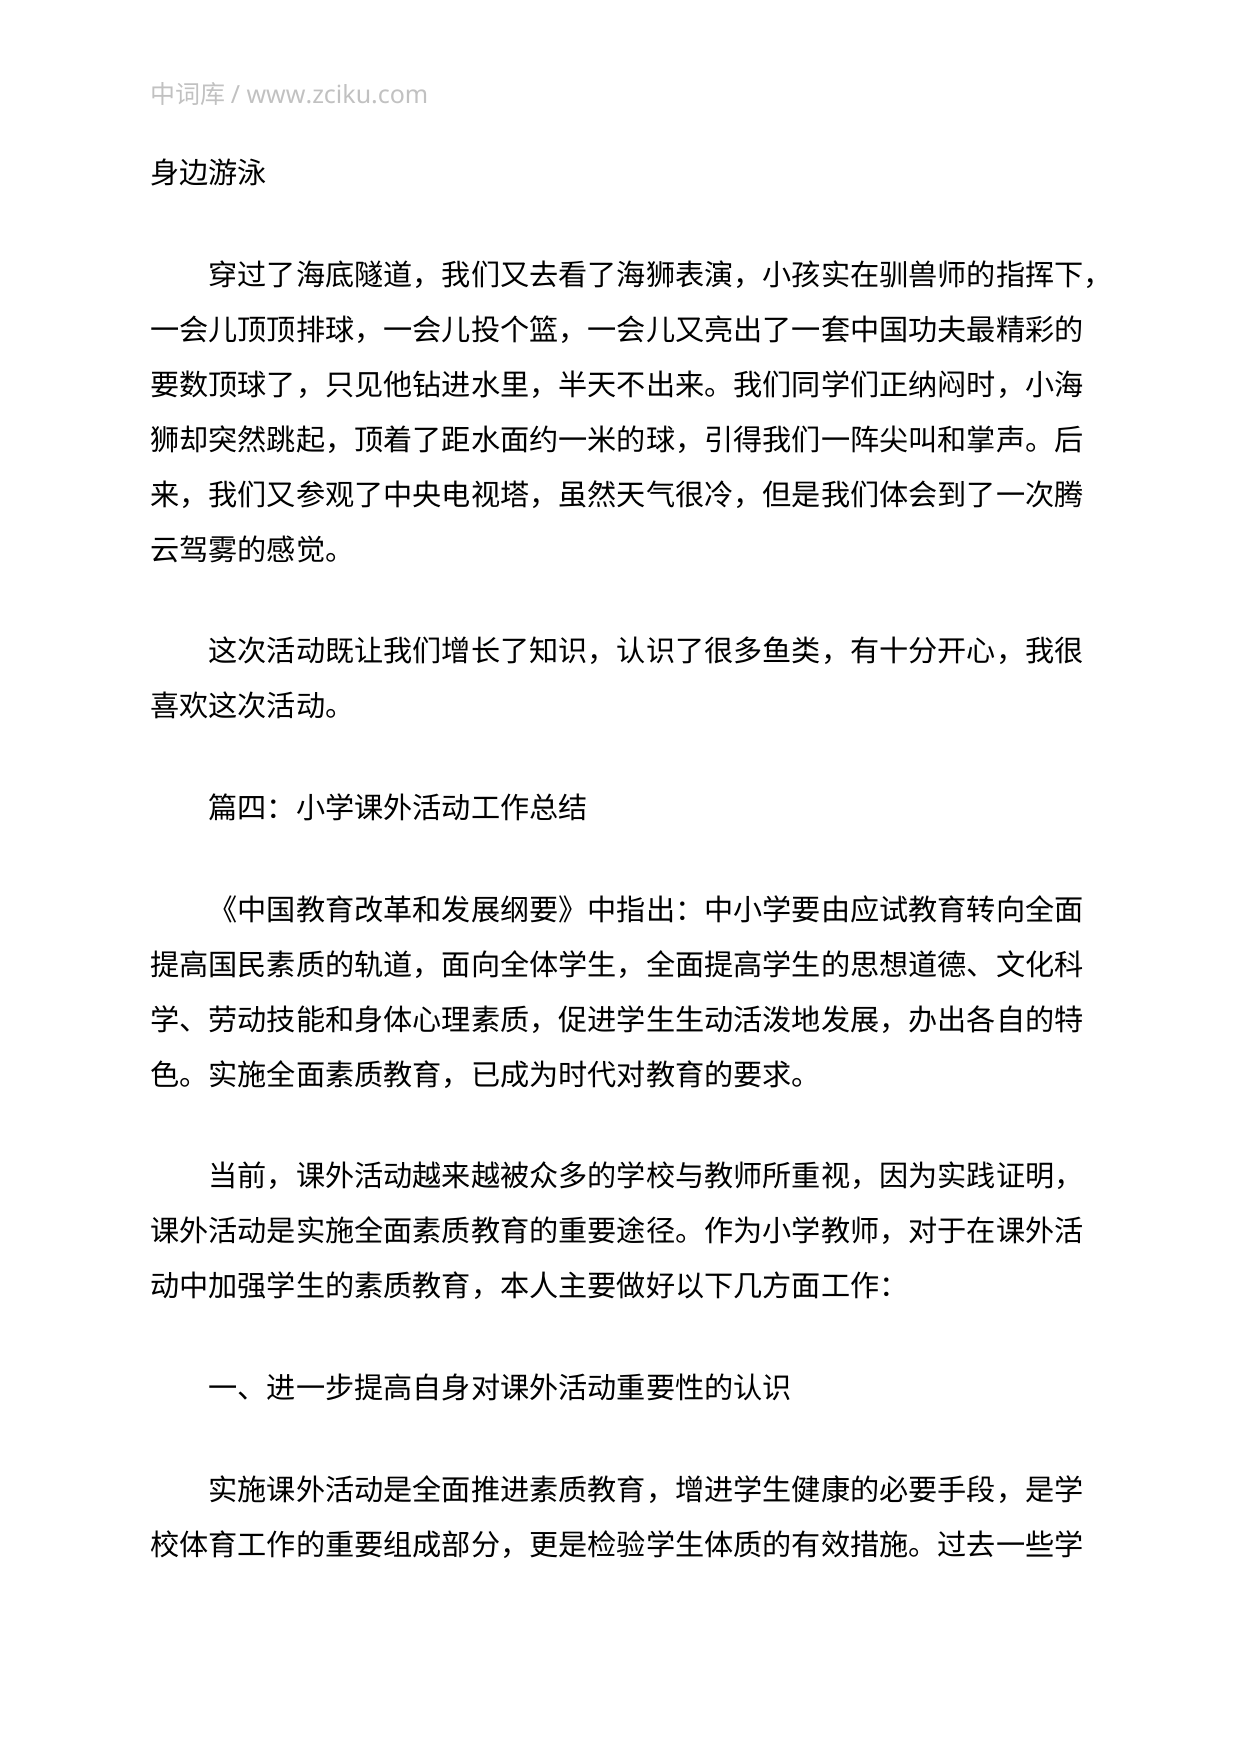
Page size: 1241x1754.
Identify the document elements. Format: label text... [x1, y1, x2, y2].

text 这次活动既让我们增长了知识，认识了很多鱼类，有十分开心，我很喜欢这次活动。 [150, 628, 1090, 725]
text 《中国教育改革和发展纲要》中指出：中小学要由应试教育转向全面提高国民素质的轨道，面向全体学生，全面提高学生的思想道德、文化科学、劳动技能和身体心理素质，促进学生生动活泼地发展，办出各自的特色。实施全面素质教育，已成为时代对教育的要求。 [150, 886, 1090, 1093]
text 当前，课外活动越来越被众多的学校与教师所重视，因为实践证明，课外活动是实施全面素质教育的重要途径。作为小学教师，对于在课外活动中加强学生的素质教育，本人主要做好以下几方面工作： [150, 1153, 1090, 1305]
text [150, 1466, 1090, 1563]
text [150, 150, 1090, 192]
text 穿过了海底隧道，我们又去看了海狮表演，小孩实在驯兽师的指挥下，一会儿顶顶排球，一会儿投个篮，一会儿又亮出了一套中国功夫最精彩的要数顶球了，只见他钻进水里，半天不出来。我们同学们正纳闷时，小海狮却突然跳起，顶着了距水面约一米的球，引得我们一阵尖叫和掌声。后来，我们又参观了中央电视塔，虽然天气很冷，但是我们体会到了一次腾云驾雾的感觉。 [150, 252, 1090, 568]
text 篇四：小学课外活动工作总结 [150, 785, 1090, 827]
text 一、进一步提高自身对课外活动重要性的认识 [150, 1364, 1090, 1407]
